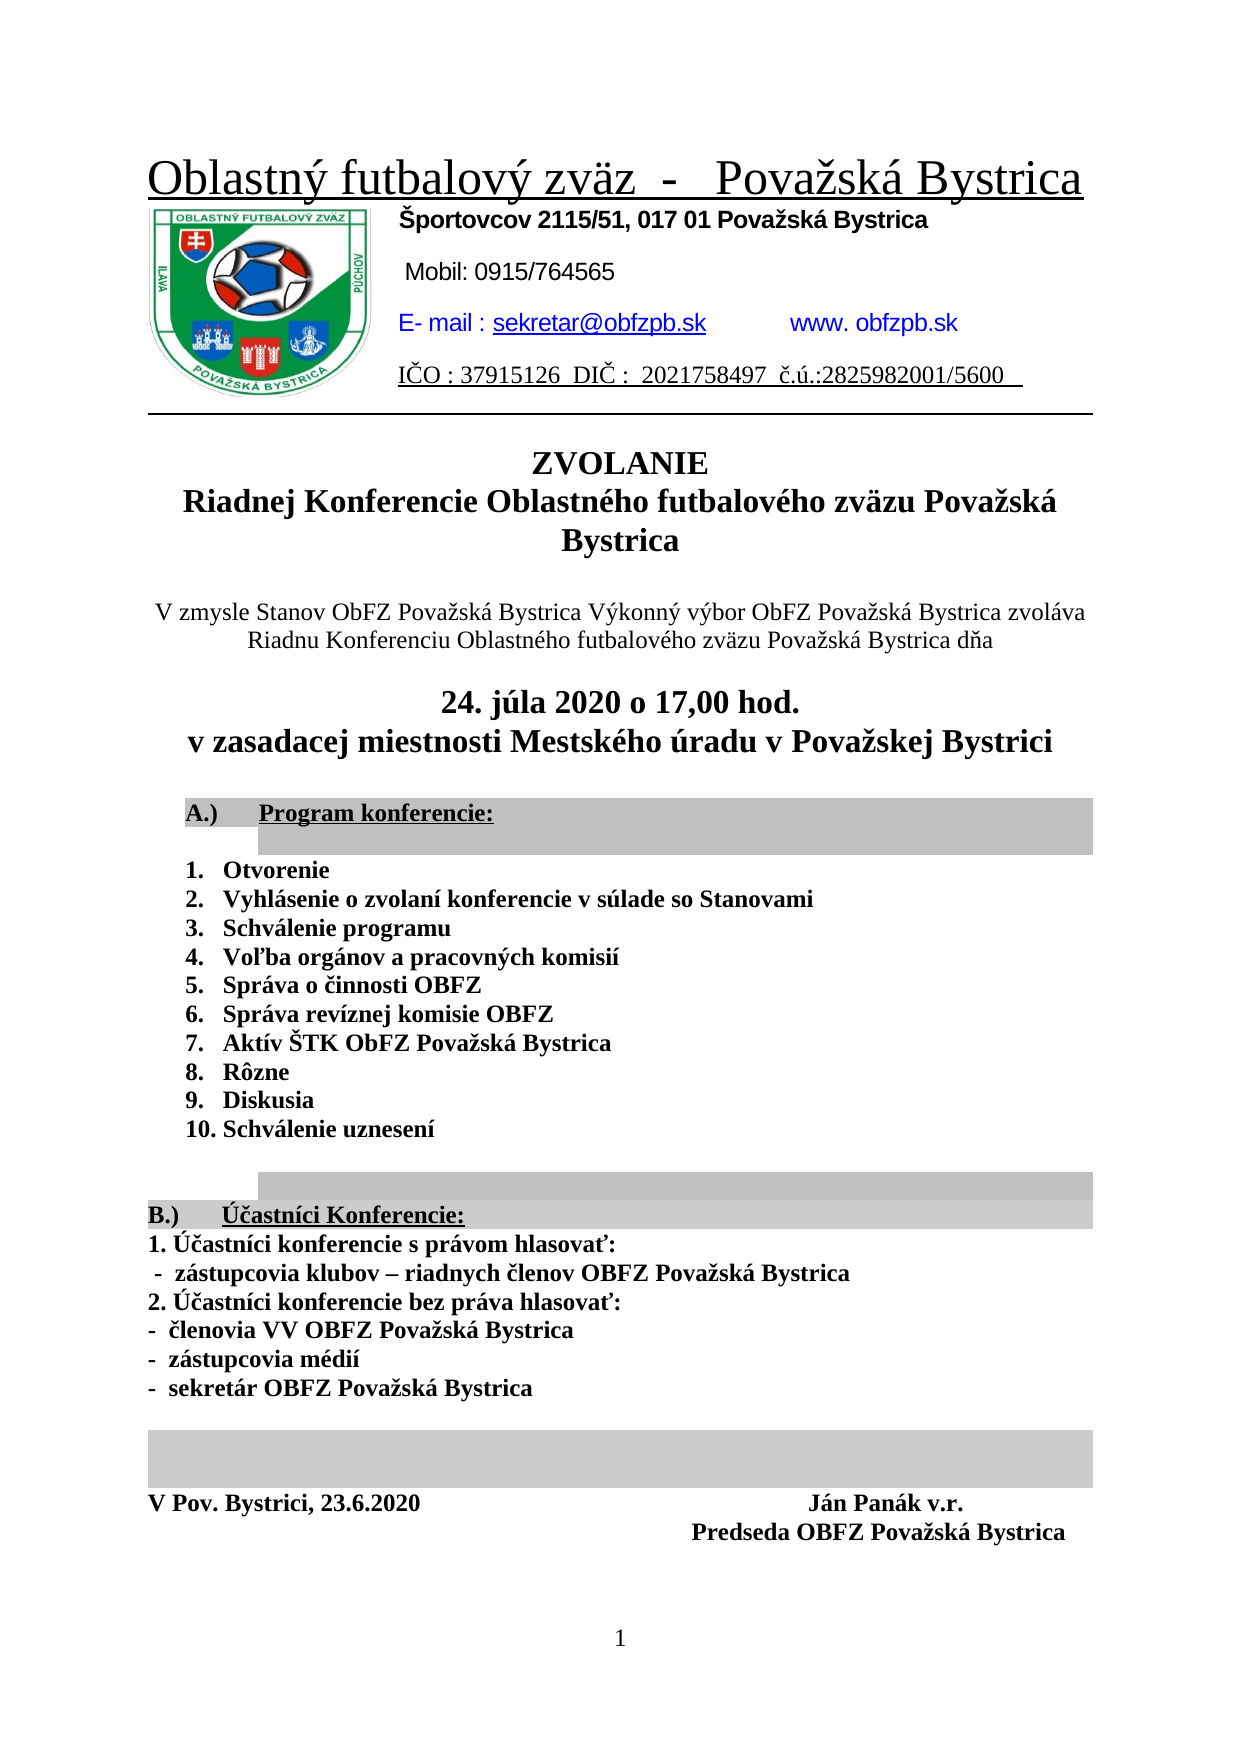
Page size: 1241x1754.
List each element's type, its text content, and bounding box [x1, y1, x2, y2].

text Riadnej Konferencie Oblastného futbalového zväzu Považská Bystrica [148, 482, 1093, 558]
text Športovcov 2115/51, 017 01 Považská Bystrica [148, 205, 1093, 234]
list Program konferencie: [185, 798, 1093, 827]
list Správa revíznej komisie OBFZ [185, 999, 1093, 1028]
text 24. júla 2020 o 17,00 hod. [148, 683, 1093, 721]
text E- mail : sekretar@obfzpb.sk www. obfzpb.sk [373, 308, 1093, 337]
text Mobil: 0915/764565 [373, 257, 1093, 286]
text - sekretár OBFZ Považská Bystrica [148, 1373, 1093, 1402]
text - zástupcovia médií [148, 1344, 1093, 1373]
list Vyhlásenie o zvolaní konferencie v súlade so Stanovami [185, 884, 1093, 913]
text ZVOLANIE [148, 443, 1093, 482]
list Diskusia [185, 1085, 1093, 1114]
text V zmysle Stanov ObFZ Považská Bystrica Výkonný výbor ObFZ Považská Bystrica zvoláva Riadnu Konferenciu Oblastného futbalového zväzu Považská Bystrica dňa [148, 597, 1093, 654]
picture [147, 209, 373, 397]
text V Pov. Bystrici, 23.6.2020 Ján Panák v.r. [148, 1488, 1093, 1517]
text 1. Účastníci konferencie s právom hlasovať: [148, 1229, 1093, 1258]
list Schválenie programu [185, 913, 1093, 942]
list Schválenie uznesení [185, 1114, 1093, 1143]
text Oblastný futbalový zväz - Považská Bystrica [148, 148, 1093, 205]
list Rôzne [185, 1057, 1093, 1085]
text - zástupcovia klubov – riadnych členov OBFZ Považská Bystrica [148, 1258, 1093, 1287]
text v zasadacej miestnosti Mestského úradu v Považskej Bystrici [148, 721, 1093, 759]
list Voľba orgánov a pracovných komisií [185, 942, 1093, 970]
text 2. Účastníci konferencie bez práva hlasovať: [148, 1287, 1093, 1315]
list Otvorenie [185, 855, 1093, 884]
list Správa o činnosti OBFZ [185, 970, 1093, 999]
text Predseda OBFZ Považská Bystrica [148, 1517, 1093, 1545]
list Aktív ŠTK ObFZ Považská Bystrica [185, 1028, 1093, 1057]
text B.) Účastníci Konferencie: [148, 1200, 1093, 1229]
text IČO : 37915126 DIČ : 2021758497 č.ú.:2825982001/5600 [373, 360, 1093, 389]
text - členovia VV OBFZ Považská Bystrica [148, 1315, 1093, 1344]
